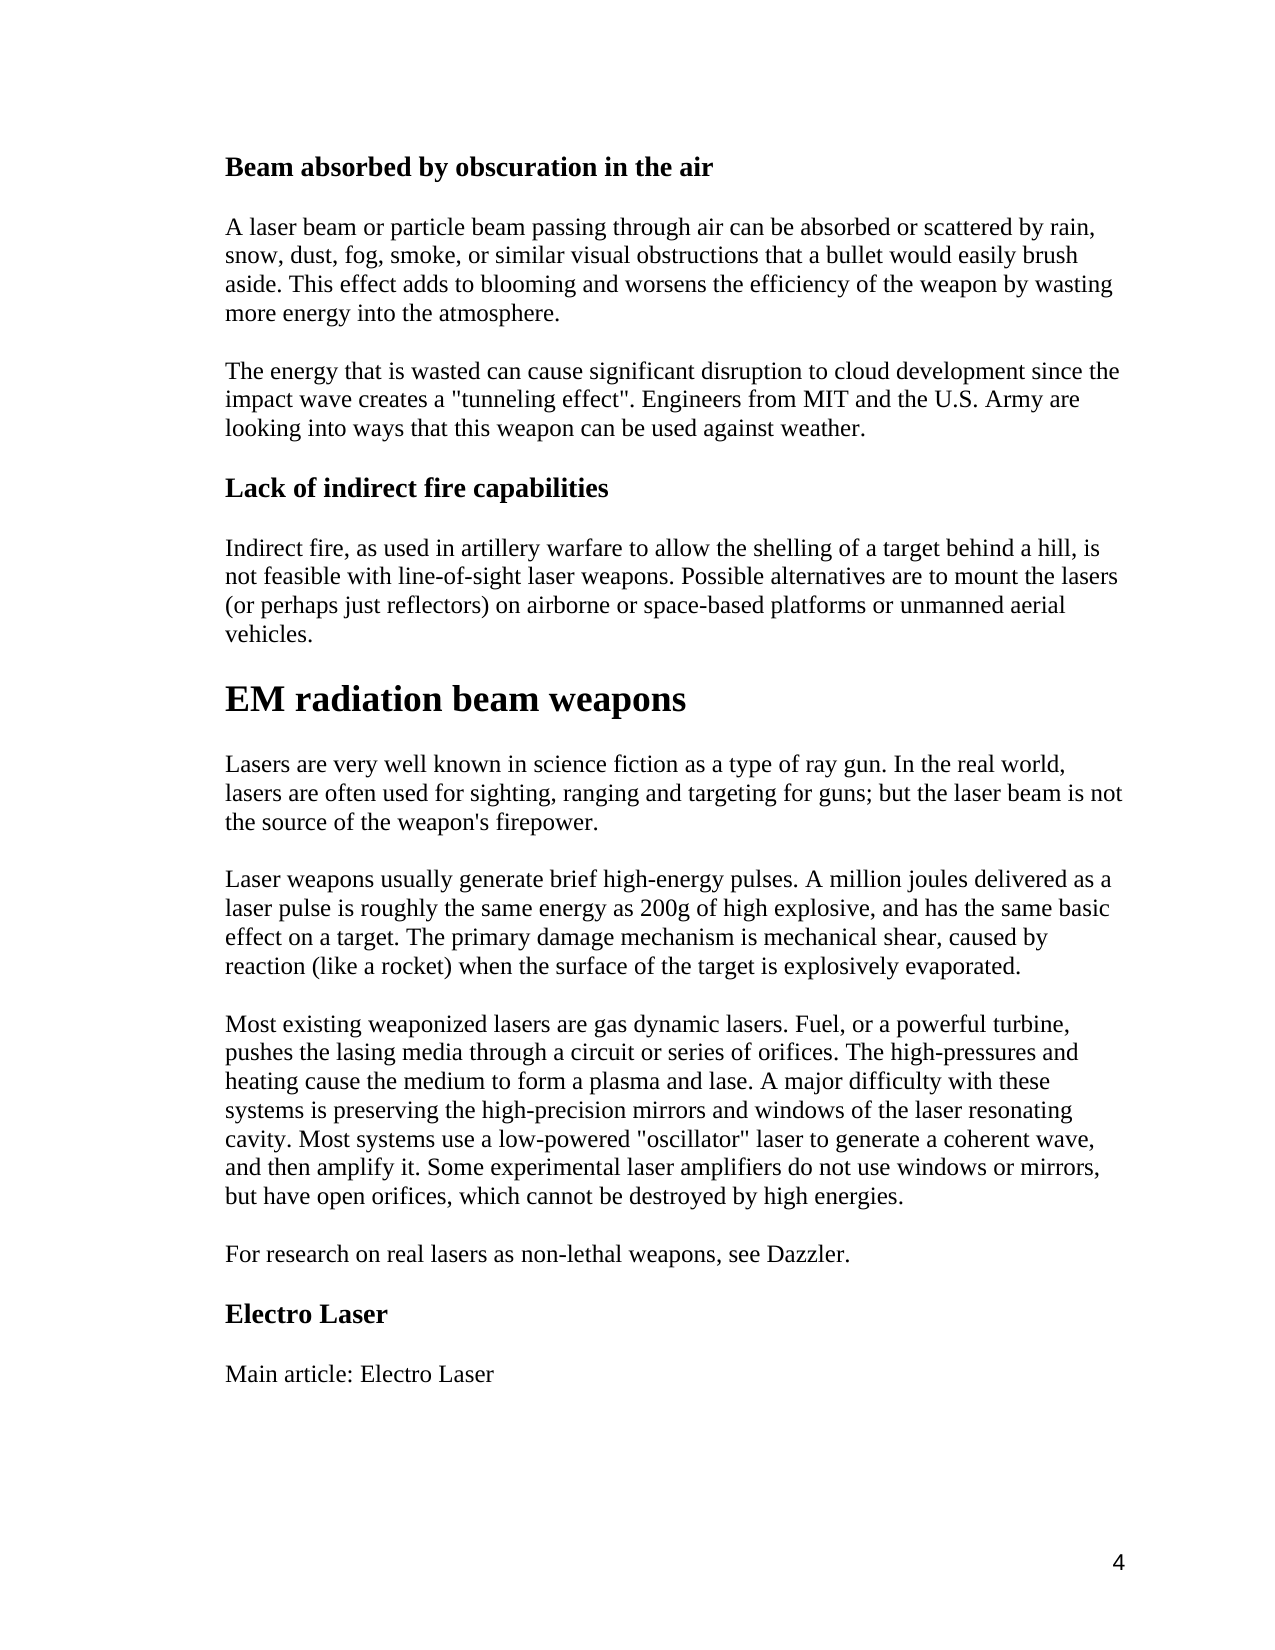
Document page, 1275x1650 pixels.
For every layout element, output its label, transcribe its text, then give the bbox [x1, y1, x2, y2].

text The energy that is wasted can cause significant disruption to cloud development since the impact wave creates a "tunneling effect". Engineers from MIT and the U.S. Army are looking into ways that this weapon can be used against weather. [225, 356, 1125, 442]
text Indirect fire, as used in artillery warfare to allow the shelling of a target behind a hill, is not feasible with line-of-sight laser weapons. Possible alternatives are to mount the lasers (or perhaps just reflectors) on airborne or space-based platforms or unmanned aerial vehicles. [225, 533, 1125, 648]
text Electro Laser [225, 1297, 1125, 1329]
text Main article: Electro Laser [225, 1359, 1125, 1387]
text Most existing weaponized lasers are gas dynamic lasers. Fuel, or a powerful turbine, pushes the lasing media through a circuit or series of orifices. The high-pressures and heating cause the medium to form a plasma and lase. A major difficulty with these systems is preserving the high-precision mirrors and windows of the laser resonating cavity. Most systems use a low-powered "oscillator" laser to generate a coherent wave, and then amplify it. Some experimental laser amplifiers do not use windows or mirrors, but have open orifices, which cannot be destroyed by high energies. [225, 1009, 1125, 1210]
text Lasers are very well known in science fiction as a type of ray gun. In the real world, lasers are often used for sighting, ranging and targeting for guns; but the laser beam is not the source of the weapon's firepower. [225, 749, 1125, 835]
text Laser weapons usually generate brief high-energy pulses. A million joules delivered as a laser pulse is roughly the same energy as 200g of high explosive, and has the same basic effect on a target. The primary damage mechanism is mechanical shear, caused by reaction (like a rocket) when the surface of the target is explosively evaporated. [225, 864, 1125, 979]
text Lack of indirect fire capabilities [225, 471, 1125, 503]
text For research on real lasers as non-lethal weapons, see Dazzler. [225, 1239, 1125, 1268]
text Beam absorbed by obscuration in the air [225, 150, 1125, 182]
text EM radiation beam weapons [225, 677, 1125, 720]
text A laser beam or particle beam passing through air can be absorbed or scattered by rain, snow, dust, fog, smoke, or similar visual obstructions that a bullet would easily brush aside. This effect adds to blooming and worsens the efficiency of the weapon by wasting more energy into the atmosphere. [225, 212, 1125, 327]
